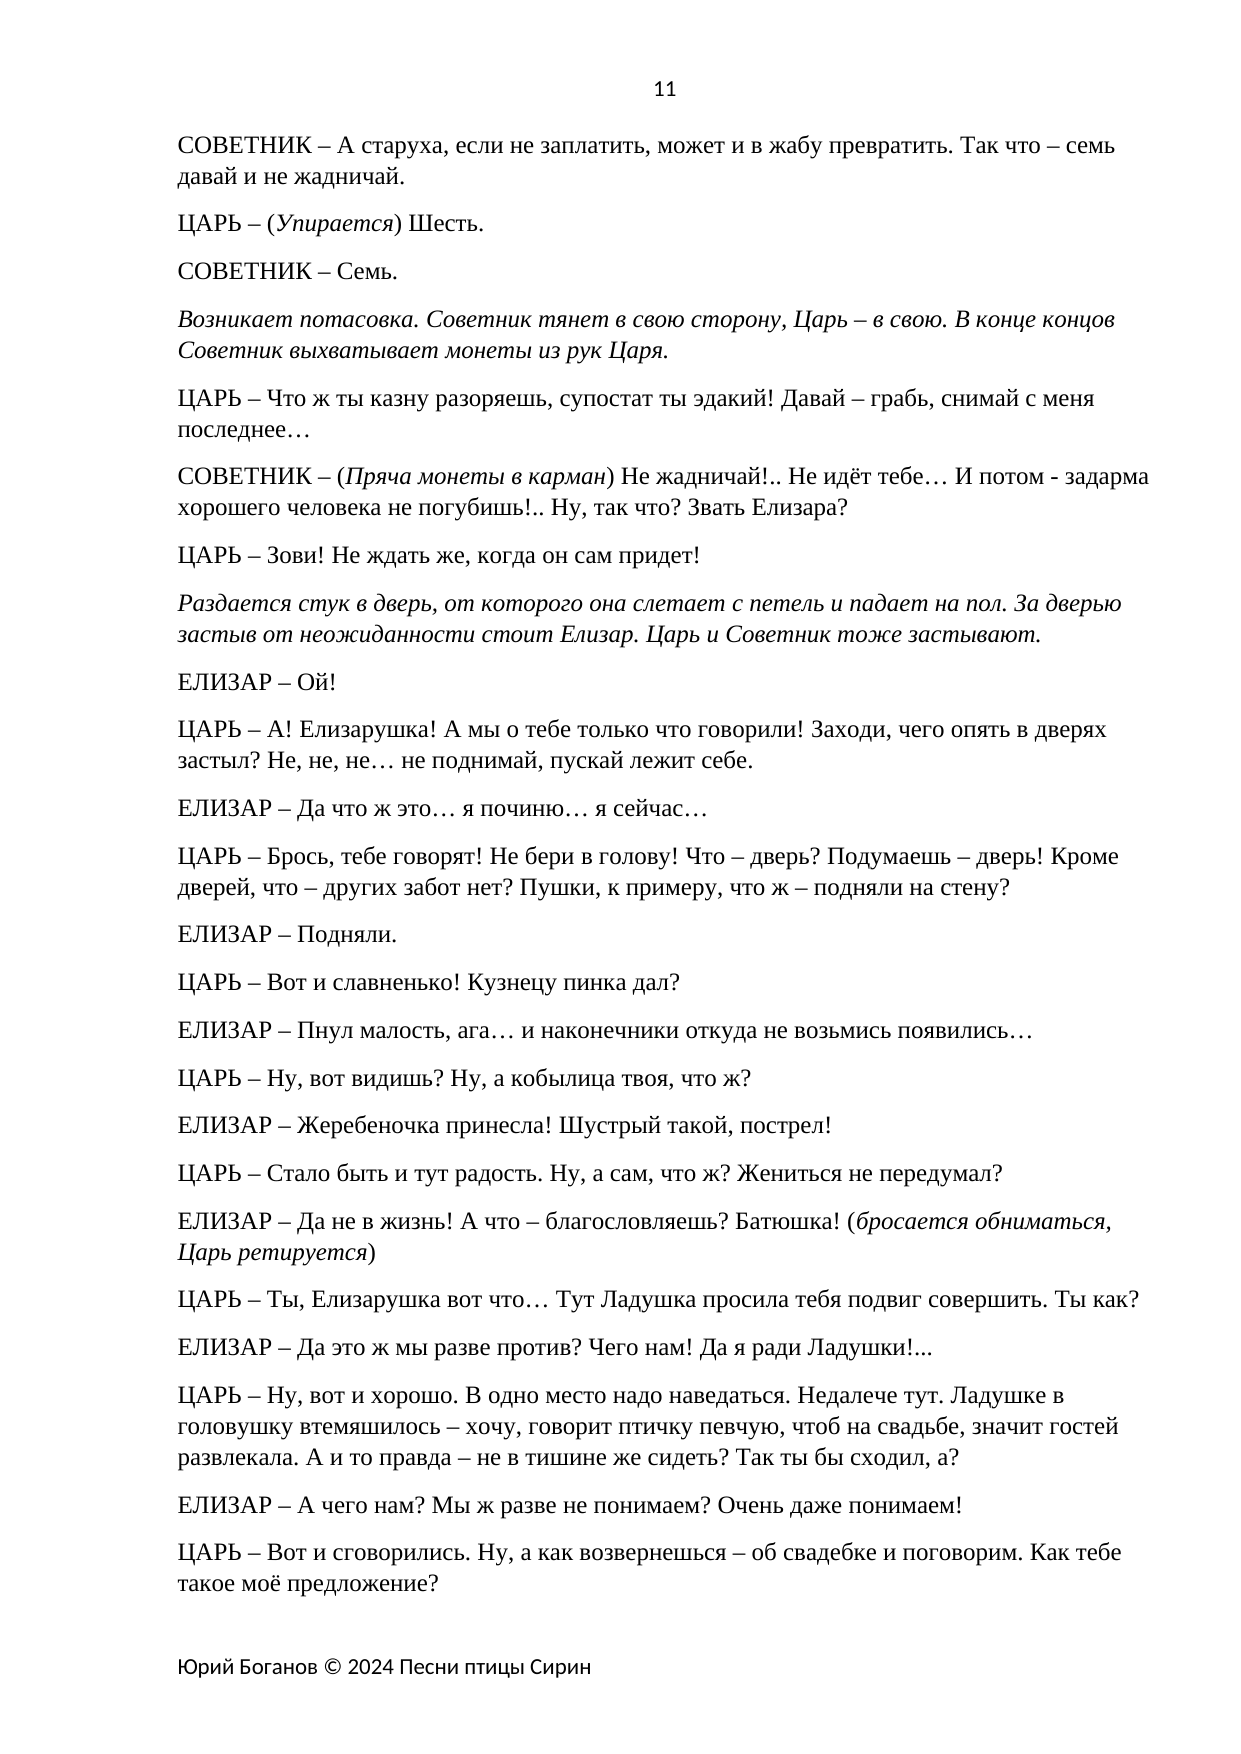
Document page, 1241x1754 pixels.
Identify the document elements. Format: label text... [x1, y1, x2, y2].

text ЕЛИЗАР – Пнул малость, ага… и наконечники откуда не возьмись появились… [177, 1015, 1152, 1044]
text ЦАРЬ – Ну, вот и хорошо. В одно место надо наведаться. Недалече тут. Ладушке в головушку втемяшилось – хочу, говорит птичку певчую, чтоб на свадьбе, значит гостей развлекала. А и то правда – не в тишине же сидеть? Так ты бы сходил, а? [177, 1380, 1152, 1471]
text СОВЕТНИК – А старуха, если не заплатить, может и в жабу превратить. Так что – семь давай и не жадничай. [177, 130, 1152, 189]
text СОВЕТНИК – (Пряча монеты в карман) Не жадничай!.. Не идёт тебе… И потом - задарма хорошего человека не погубишь!.. Ну, так что? Звать Елизара? [177, 461, 1152, 521]
text Раздается стук в дверь, от которого она слетает с петель и падает на пол. За дверью застыв от неожиданности стоит Елизар. Царь и Советник тоже застывают. [177, 588, 1152, 648]
text ЦАРЬ – Ну, вот видишь? Ну, а кобылица твоя, что ж? [177, 1063, 1152, 1091]
text СОВЕТНИК – Семь. [177, 256, 1152, 285]
text ЦАРЬ – Зови! Не ждать же, когда он сам придет! [177, 540, 1152, 569]
text ЦАРЬ – Ты, Елизарушка вот что… Тут Ладушка просила тебя подвиг совершить. Ты как? [177, 1284, 1152, 1313]
text ЦАРЬ – Брось, тебе говорят! Не бери в голову! Что – дверь? Подумаешь – дверь! Кроме дверей, что – других забот нет? Пушки, к примеру, что ж – подняли на стену? [177, 841, 1152, 901]
text ЕЛИЗАР – А чего нам? Мы ж разве не понимаем? Очень даже понимаем! [177, 1490, 1152, 1518]
text ЕЛИЗАР – Да что ж это… я починю… я сейчас… [177, 793, 1152, 822]
text ЦАРЬ – А! Елизарушка! А мы о тебе только что говорили! Заходи, чего опять в дверях застыл? Не, не, не… не поднимай, пускай лежит себе. [177, 714, 1152, 774]
text ЦАРЬ – (Упирается) Шесть. [177, 208, 1152, 237]
text ЕЛИЗАР – Ой! [177, 667, 1152, 695]
text ЕЛИЗАР – Жеребеночка принесла! Шустрый такой, пострел! [177, 1110, 1152, 1139]
text ЕЛИЗАР – Да это ж мы разве против? Чего нам! Да я ради Ладушки!... [177, 1332, 1152, 1361]
text ЦАРЬ – Вот и сговорились. Ну, а как возвернешься – об свадебке и поговорим. Как тебе такое моё предложение? [177, 1537, 1152, 1597]
text Возникает потасовка. Советник тянет в свою сторону, Царь – в свою. В конце концов Советник выхватывает монеты из рук Царя. [177, 304, 1152, 364]
text ЕЛИЗАР – Подняли. [177, 919, 1152, 948]
text ЦАРЬ – Стало быть и тут радость. Ну, а сам, что ж? Жениться не передумал? [177, 1158, 1152, 1187]
text ЦАРЬ – Что ж ты казну разоряешь, супостат ты эдакий! Давай – грабь, снимай с меня последнее… [177, 383, 1152, 442]
text ЦАРЬ – Вот и славненько! Кузнецу пинка дал? [177, 967, 1152, 996]
text ЕЛИЗАР – Да не в жизнь! А что – благословляешь? Батюшка! (бросается обниматься, Царь ретируется) [177, 1206, 1152, 1266]
